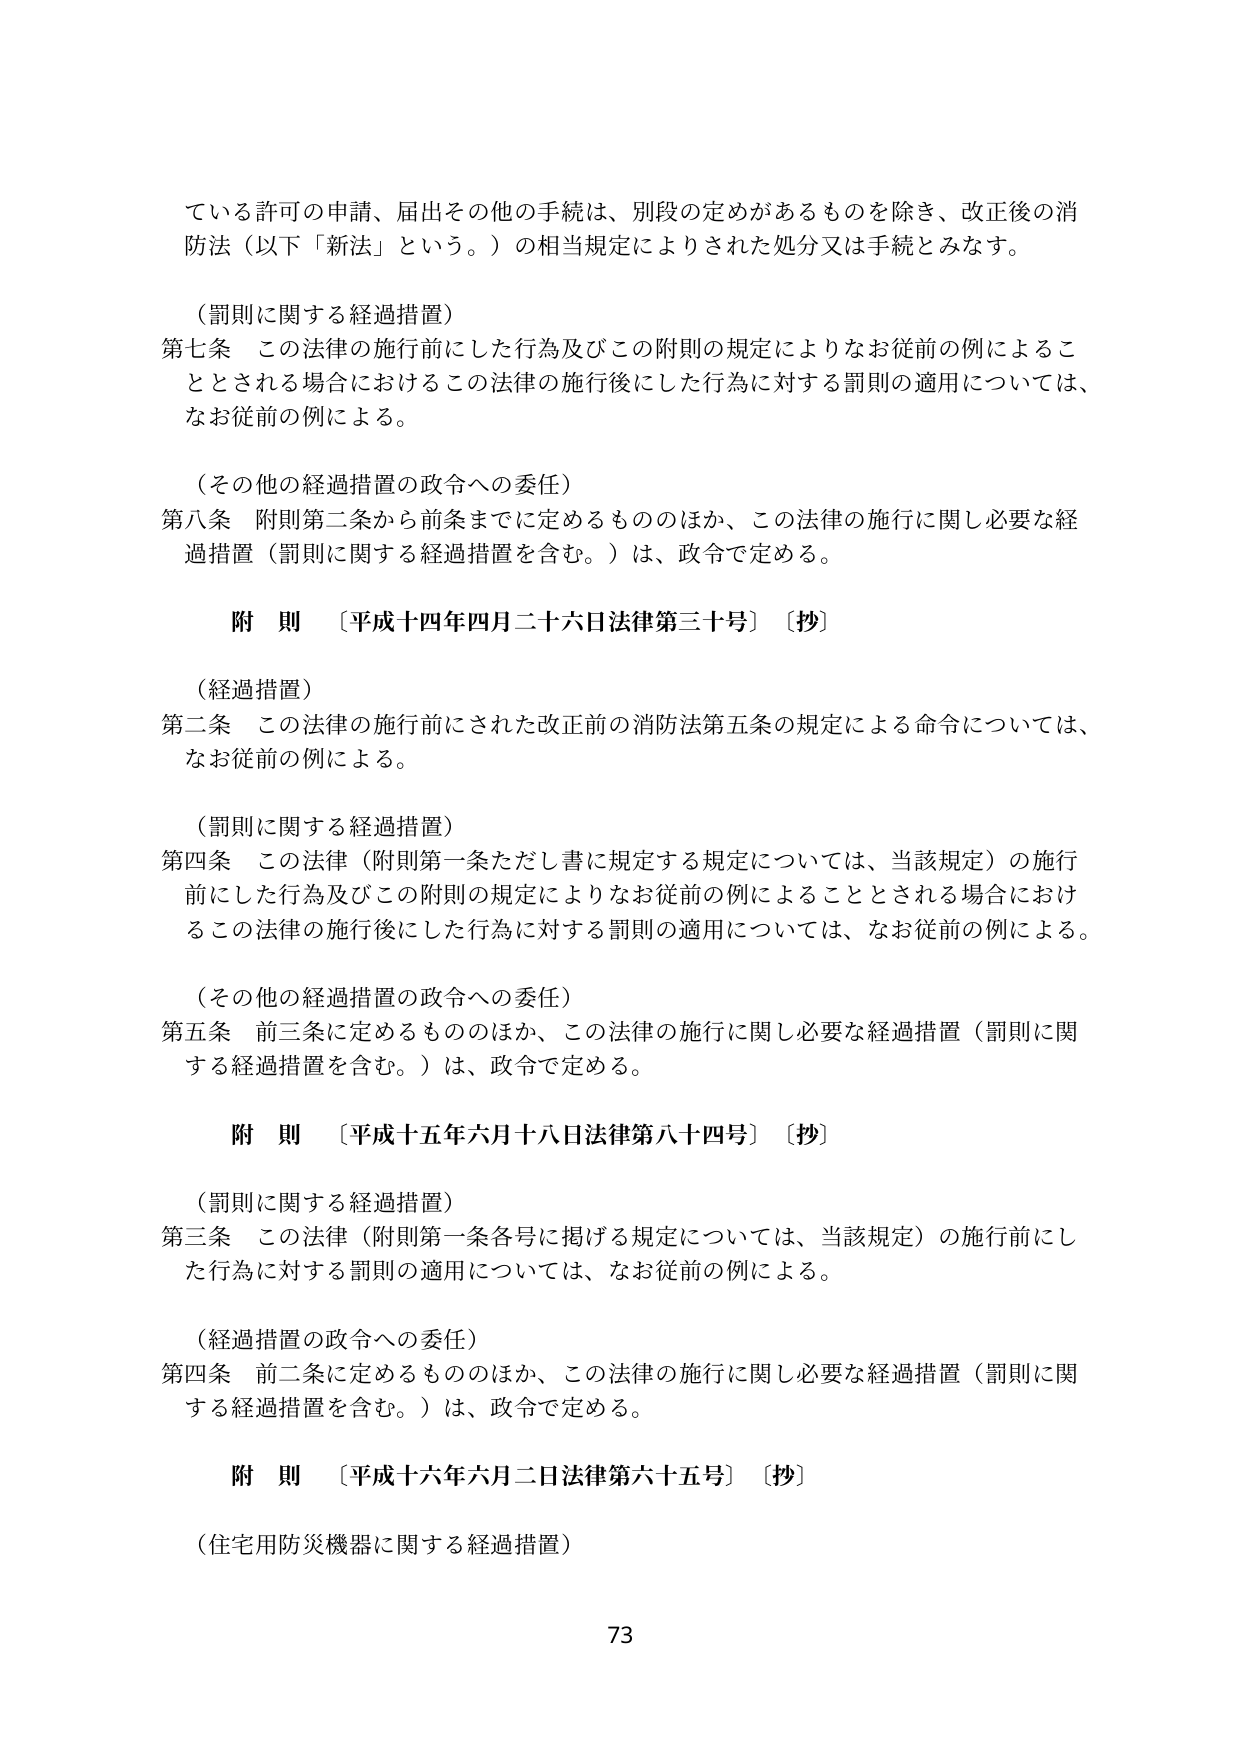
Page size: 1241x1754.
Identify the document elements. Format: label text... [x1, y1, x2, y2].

text （経過措置の政令への委任） [184, 1321, 1079, 1355]
text 第七条 この法律の施行前にした行為及びこの附則の規定によりなお従前の例によることとされる場合におけるこの法律の施行後にした行為に対する罰則の適用については、なお従前の例による。 [161, 330, 1079, 433]
text （経過措置） [184, 672, 1079, 706]
text 第二条 この法律の施行前にされた改正前の消防法第五条の規定による命令については、なお従前の例による。 [161, 706, 1079, 774]
text 附 則 〔平成十五年六月十八日法律第八十四号〕〔抄〕 [230, 1116, 1079, 1150]
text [161, 194, 1079, 262]
text （罰則に関する経過措置） [184, 809, 1079, 843]
text （その他の経過措置の政令への委任） [184, 979, 1079, 1014]
text 第三条 この法律（附則第一条各号に掲げる規定については、当該規定）の施行前にした行為に対する罰則の適用については、なお従前の例による。 [161, 1219, 1079, 1287]
text （住宅用防災機器に関する経過措置） [184, 1526, 1079, 1560]
text 附 則 〔平成十四年四月二十六日法律第三十号〕〔抄〕 [230, 604, 1079, 638]
text 第四条 この法律（附則第一条ただし書に規定する規定については、当該規定）の施行前にした行為及びこの附則の規定によりなお従前の例によることとされる場合におけるこの法律の施行後にした行為に対する罰則の適用については、なお従前の例による。 [161, 843, 1079, 945]
text （罰則に関する経過措置） [184, 1184, 1079, 1219]
text （その他の経過措置の政令への委任） [184, 467, 1079, 501]
text 第四条 前二条に定めるもののほか、この法律の施行に関し必要な経過措置（罰則に関する経過措置を含む。）は、政令で定める。 [161, 1355, 1079, 1424]
text 附 則 〔平成十六年六月二日法律第六十五号〕〔抄〕 [230, 1458, 1079, 1492]
text 第五条 前三条に定めるもののほか、この法律の施行に関し必要な経過措置（罰則に関する経過措置を含む。）は、政令で定める。 [161, 1014, 1079, 1082]
text 第八条 附則第二条から前条までに定めるもののほか、この法律の施行に関し必要な経過措置（罰則に関する経過措置を含む。）は、政令で定める。 [161, 501, 1079, 569]
text （罰則に関する経過措置） [184, 296, 1079, 330]
